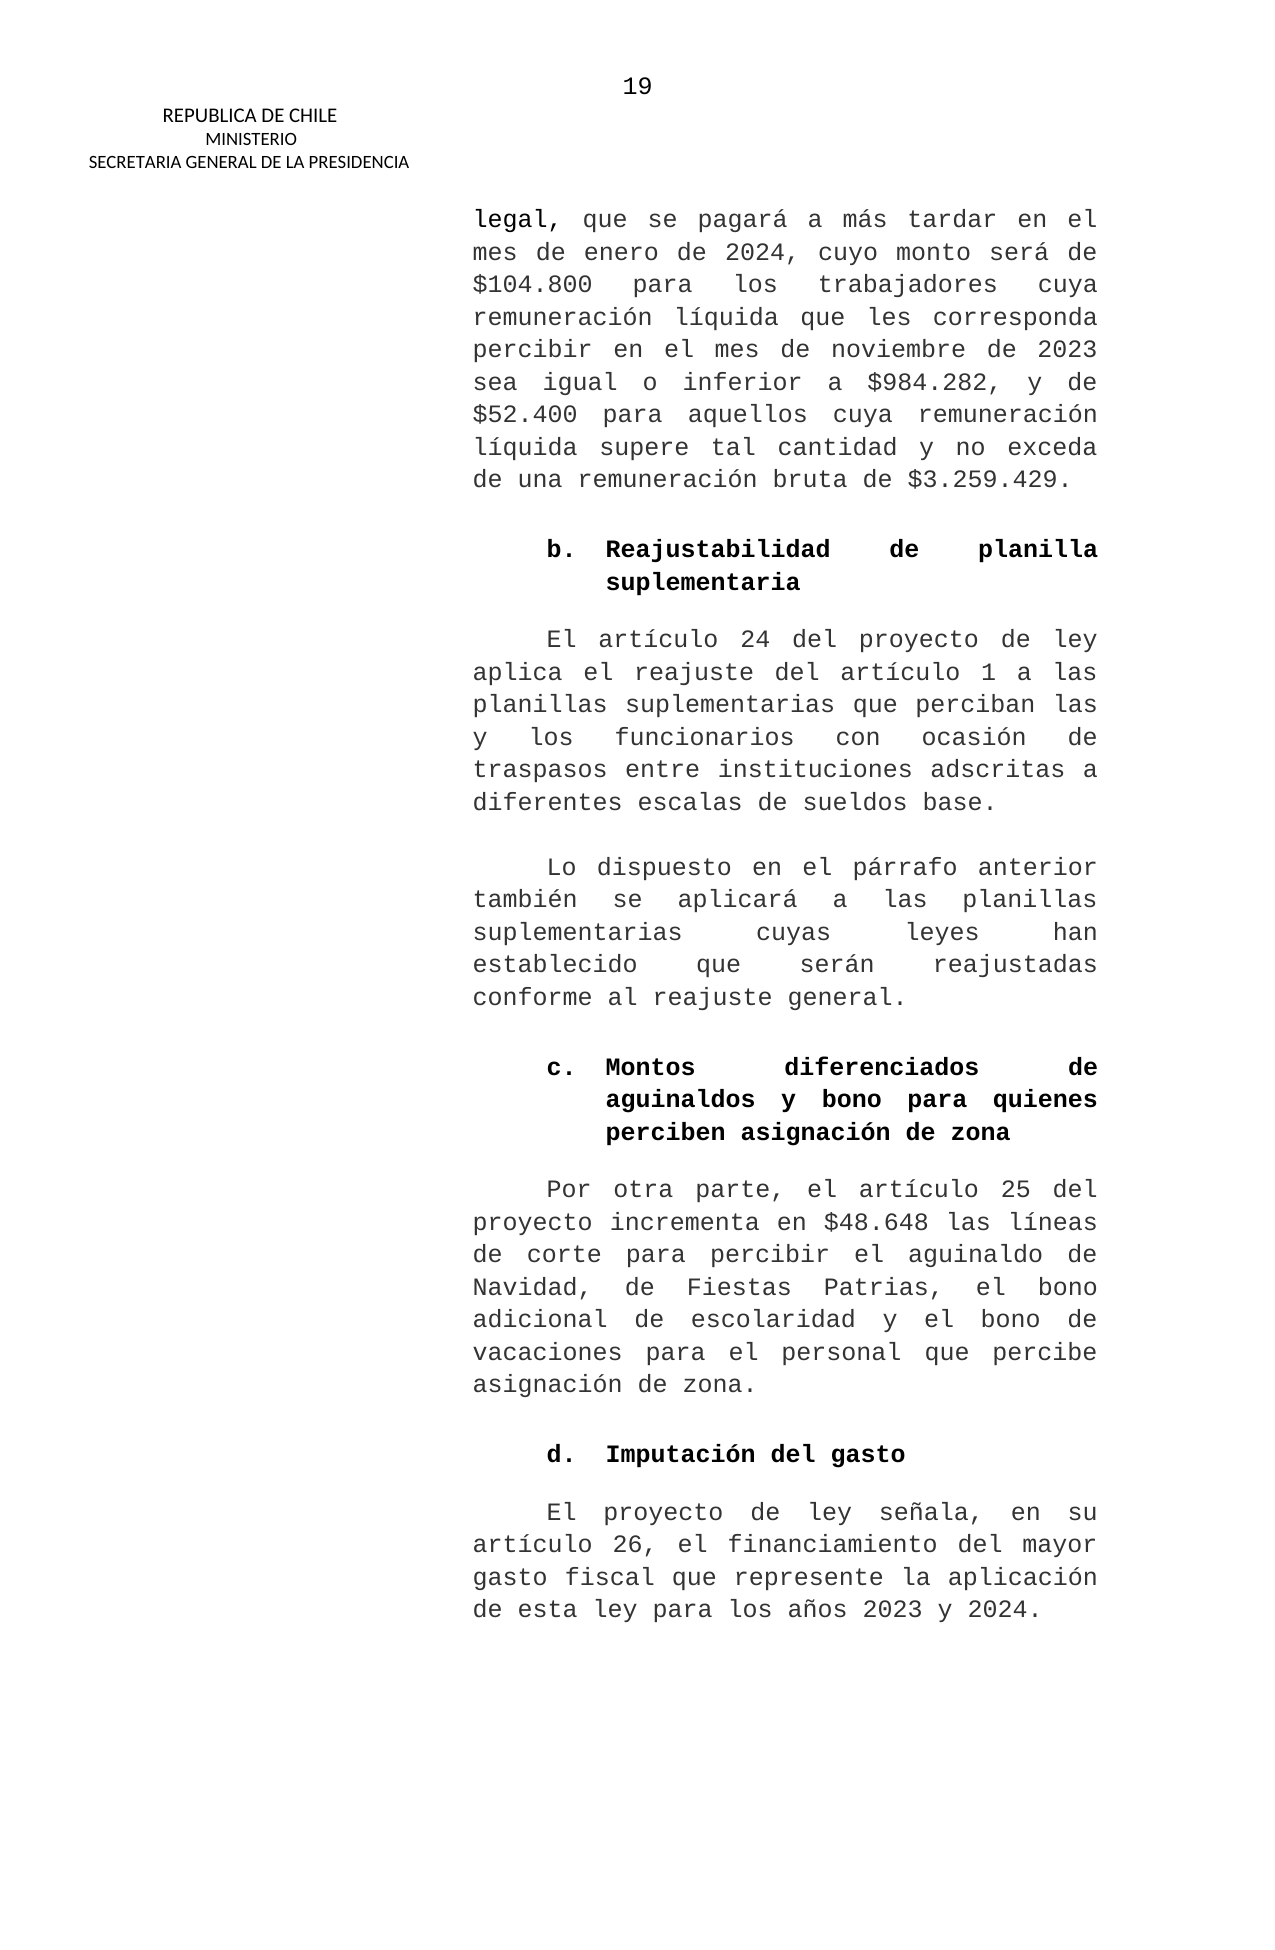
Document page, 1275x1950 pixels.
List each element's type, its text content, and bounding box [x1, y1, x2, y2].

subtitle Montos diferenciados de aguinaldos y bono para quienes perciben asignación de zona [546, 1054, 1098, 1148]
text Lo dispuesto en el párrafo anterior también se aplicará a las planillas suplementarias cuyas leyes han establecido que serán reajustadas conforme al reajuste general. [472, 854, 1098, 1013]
text El artículo 24 del proyecto de ley aplica el reajuste del artículo 1 a las planillas suplementarias que perciban las y los funcionarios con ocasión de traspasos entre instituciones adscritas a diferentes escalas de sueldos base. [472, 627, 1098, 818]
subtitle Imputación del gasto [546, 1442, 1098, 1470]
text Por otra parte, el artículo 25 del proyecto incrementa en $48.648 las líneas de corte para percibir el aguinaldo de Navidad, de Fiestas Patrias, el bono adicional de escolaridad y el bono de vacaciones para el personal que percibe asignación de zona. [472, 1177, 1098, 1400]
text El proyecto de ley señala, en su artículo 26, el financiamiento del mayor gasto fiscal que represente la aplicación de esta ley para los años 2023 y 2024. [472, 1499, 1098, 1625]
subtitle Reajustabilidad de planilla suplementaria [546, 537, 1098, 598]
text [472, 207, 1098, 495]
